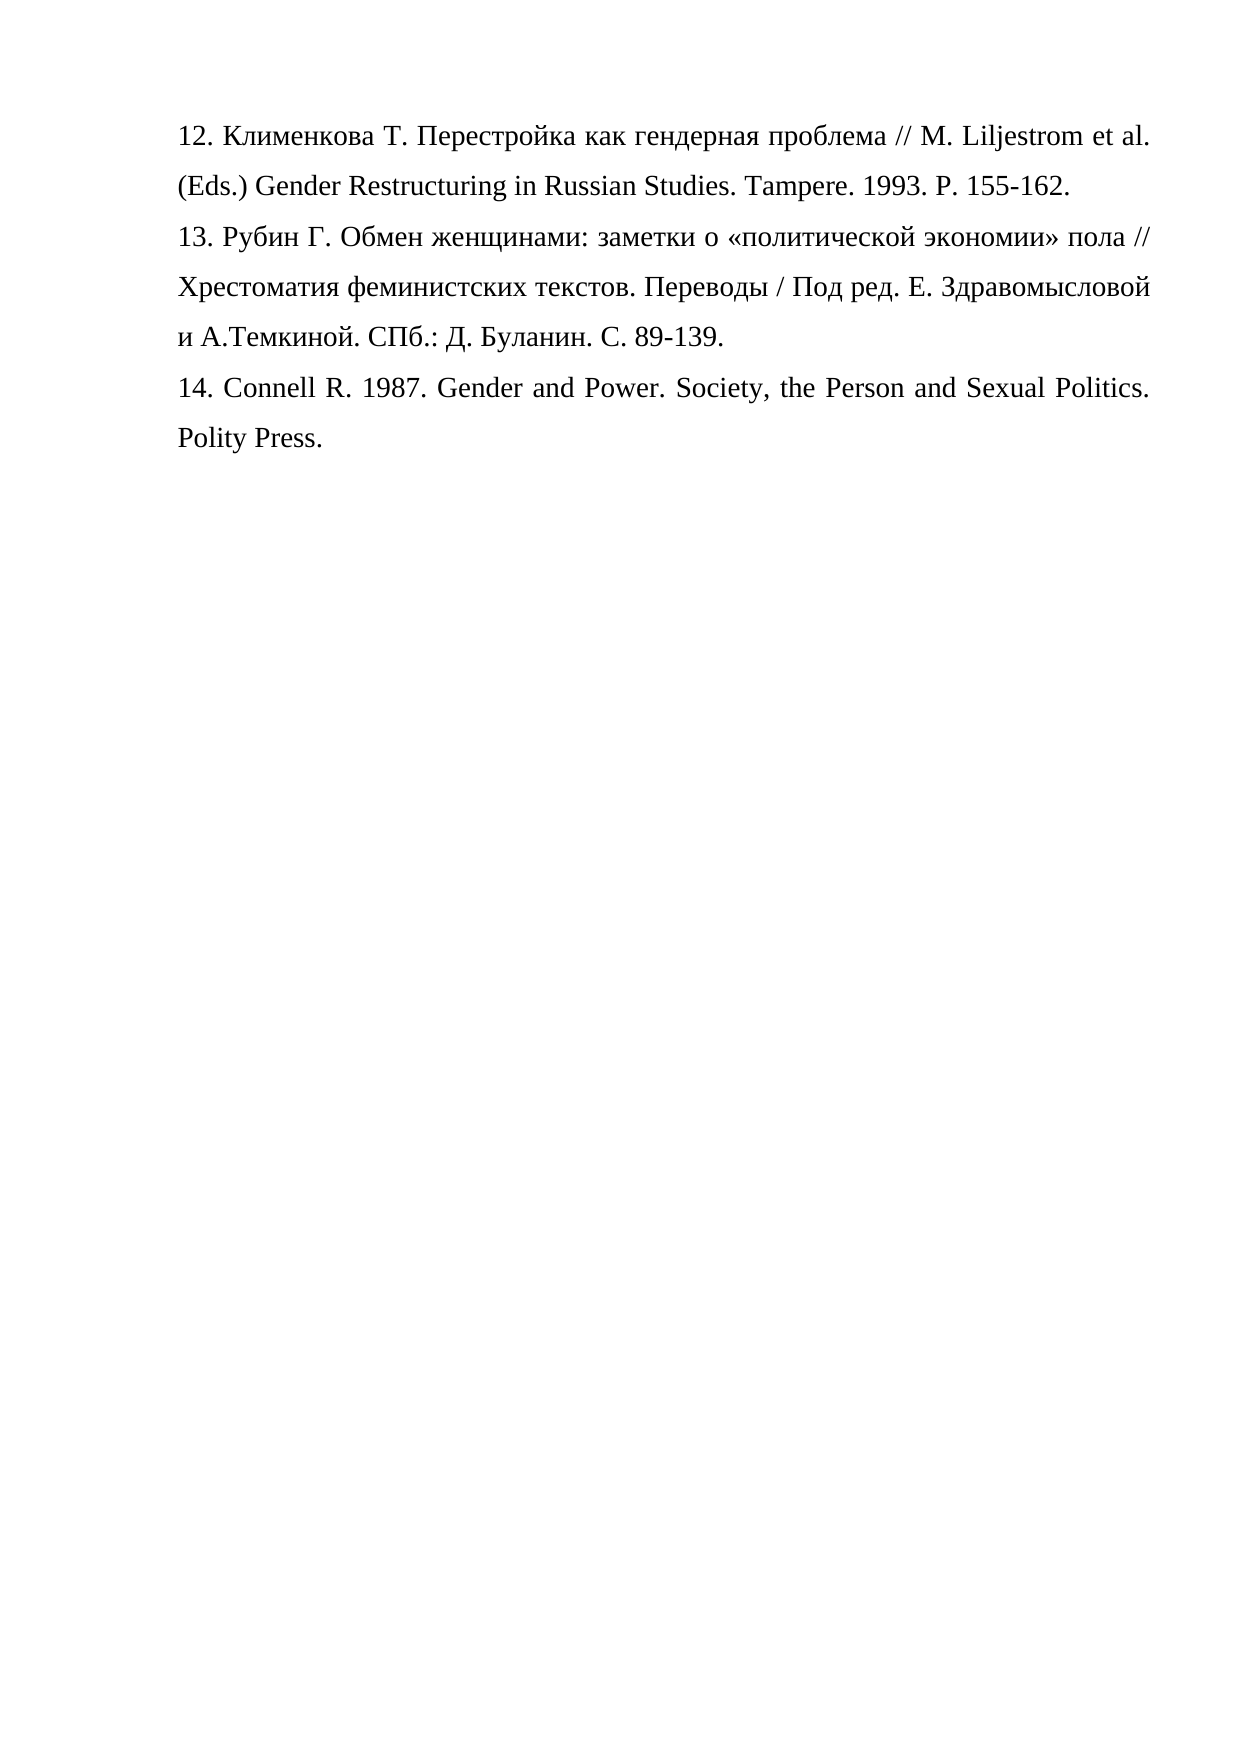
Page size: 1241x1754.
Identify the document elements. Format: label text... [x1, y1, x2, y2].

text 13. Рубин Г. Обмен женщинами: заметки о «политической экономии» пола // Хрестоматия феминистских текстов. Переводы / Под ред. Е. Здравомысловой и А.Темкиной. СПб.: Д. Буланин. С. 89-139. [177, 219, 1152, 353]
text 12. Клименкова Т. Перестройка как гендерная проблема // M. Liljestrom et al. (Eds.) Gender Restructuring in Russian Studies. Tampere. 1993. P. 155-162. [177, 118, 1152, 202]
text 14. Connell R. 1987. Gender and Power. Society, the Person and Sexual Politics. Polity Press. [177, 370, 1152, 453]
